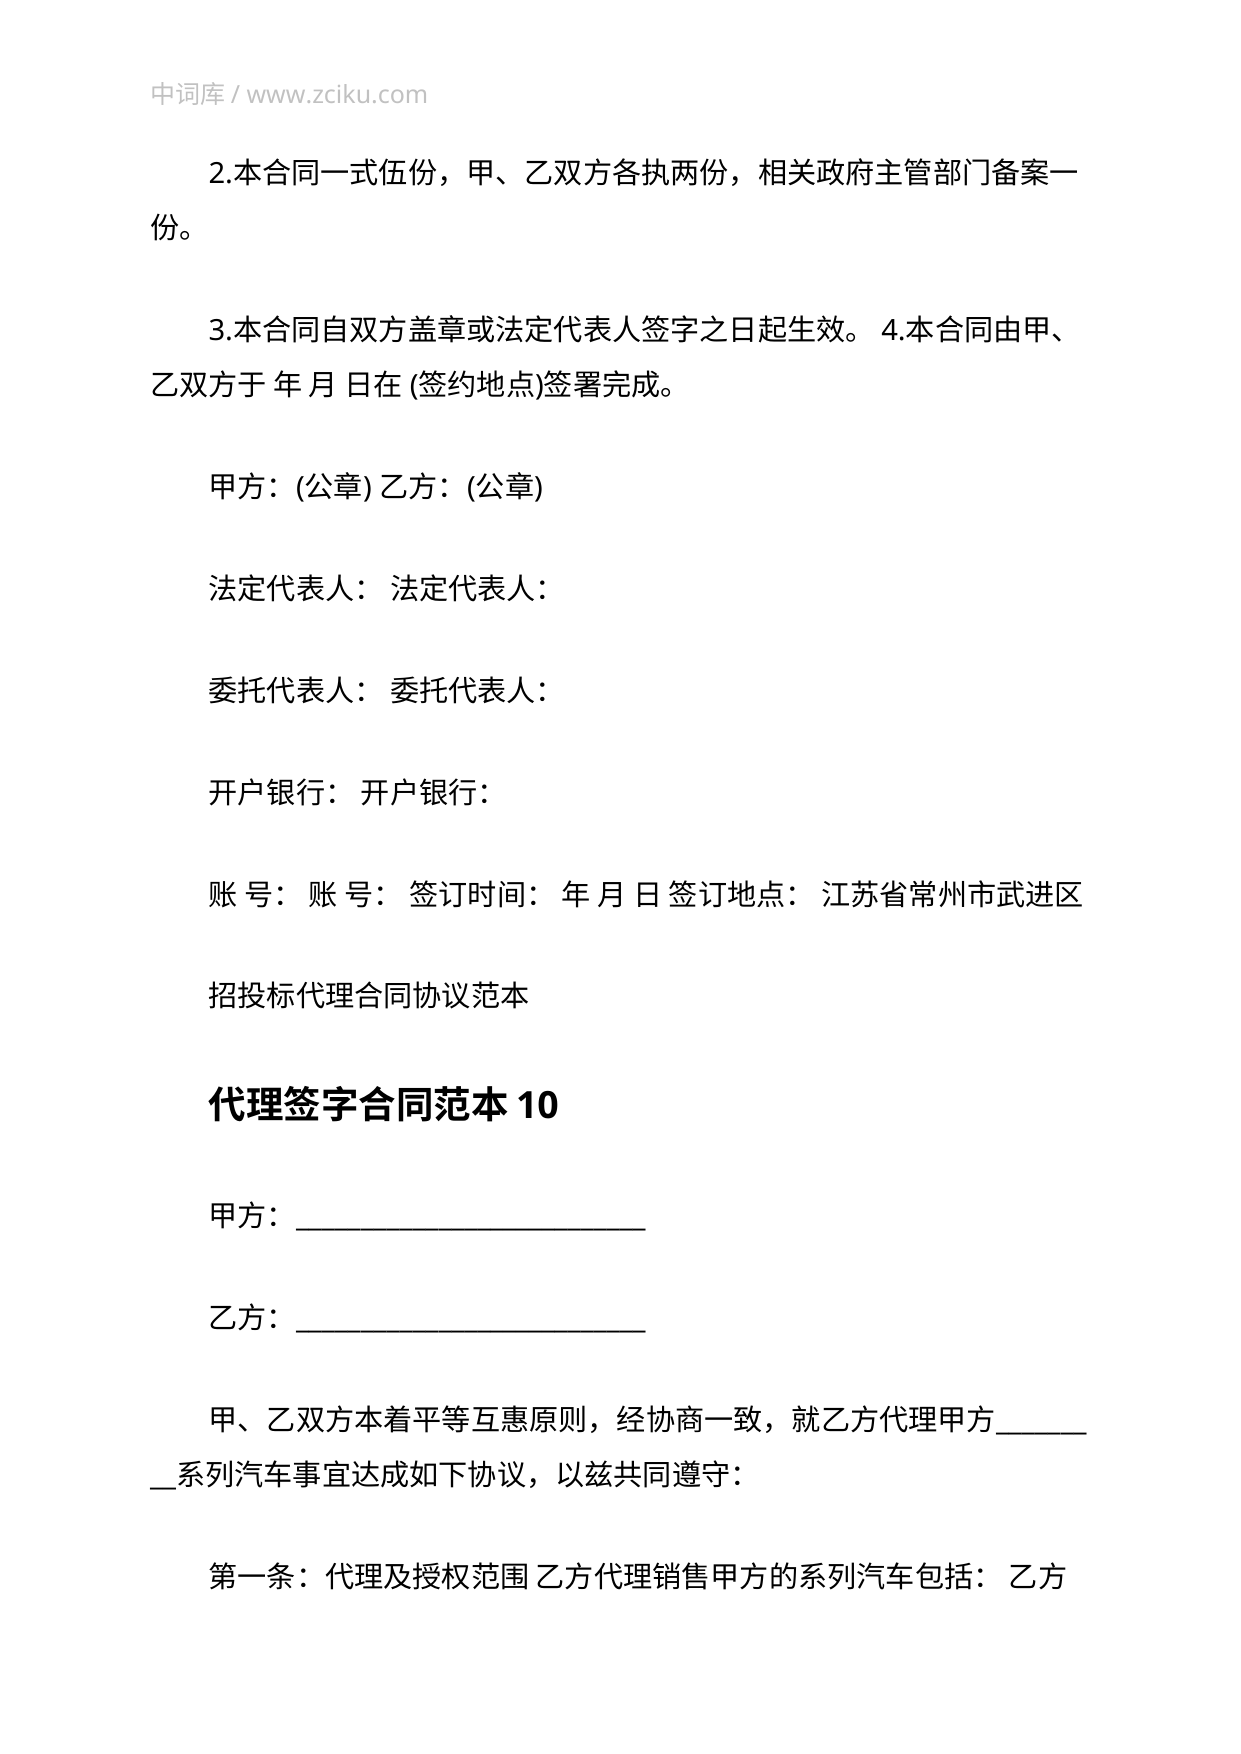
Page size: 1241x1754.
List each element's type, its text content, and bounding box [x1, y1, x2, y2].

text 招投标代理合同协议范本 [150, 973, 1090, 1015]
text 开户银行： 开户银行： [150, 769, 1090, 812]
text 2.本合同一式伍份，甲、乙双方各执两份，相关政府主管部门备案一份。 [150, 150, 1090, 247]
text 甲方：___________________________ [150, 1192, 1090, 1234]
text 甲、乙双方本着平等互惠原则，经协商一致，就乙方代理甲方_________系列汽车事宜达成如下协议，以兹共同遵守： [150, 1396, 1090, 1493]
text 3.本合同自双方盖章或法定代表人签字之日起生效。 4.本合同由甲、乙双方于 年 月 日在 (签约地点)签署完成。 [150, 307, 1090, 404]
text 委托代表人： 委托代表人： [150, 667, 1090, 710]
text 账 号： 账 号： 签订时间： 年 月 日 签订地点： 江苏省常州市武进区 [150, 871, 1090, 913]
text 乙方：___________________________ [150, 1294, 1090, 1337]
text 代理签字合同范本10 [150, 1074, 1090, 1129]
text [150, 1553, 1090, 1595]
text 法定代表人： 法定代表人： [150, 566, 1090, 608]
text 甲方：(公章) 乙方：(公章) [150, 464, 1090, 506]
